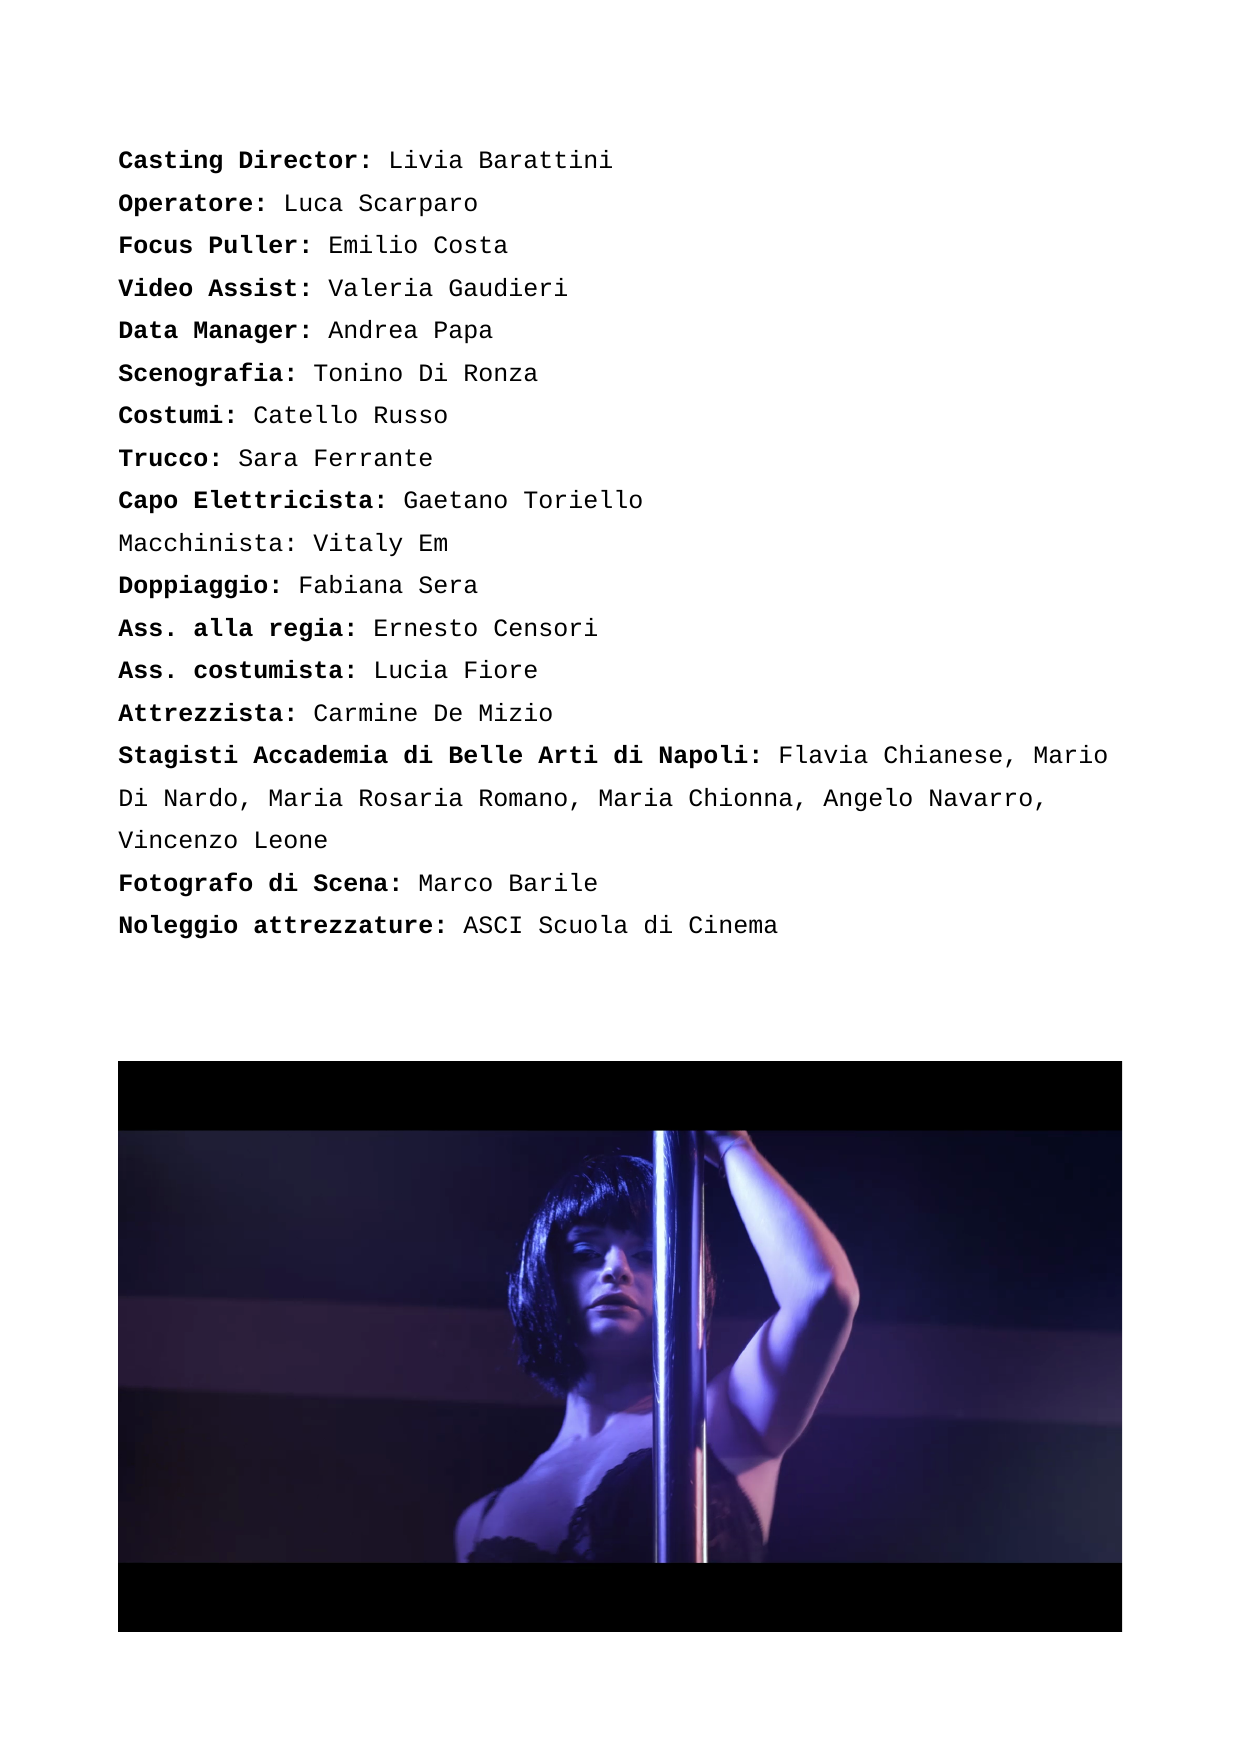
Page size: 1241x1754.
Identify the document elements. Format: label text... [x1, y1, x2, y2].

text Doppiaggio: Fabiana Sera [118, 573, 1122, 601]
text Macchinista: Vitaly Em [118, 530, 1122, 558]
text Video Assist: Valeria Gaudieri [118, 275, 1122, 303]
text Noleggio attrezzature: ASCI Scuola di Cinema [118, 913, 1122, 941]
text Trucco: Sara Ferrante [118, 445, 1122, 473]
picture [118, 1061, 1123, 1632]
text Stagisti Accademia di Belle Arti di Napoli: Flavia Chianese, Mario Di Nardo, Maria Rosaria Romano, Maria Chionna, Angelo Navarro, Vincenzo Leone [118, 743, 1122, 856]
text Ass. costumista: Lucia Fiore [118, 658, 1122, 686]
text Operatore: Luca Scarparo [118, 190, 1122, 218]
text Casting Director: Livia Barattini [118, 148, 1122, 176]
text Focus Puller: Emilio Costa [118, 233, 1122, 261]
text Attrezzista: Carmine De Mizio [118, 700, 1122, 728]
text Costumi: Catello Russo [118, 403, 1122, 431]
text Fotografo di Scena: Marco Barile [118, 870, 1122, 898]
text Capo Elettricista: Gaetano Toriello [118, 488, 1122, 516]
text Scenografia: Tonino Di Ronza [118, 360, 1122, 388]
text Data Manager: Andrea Papa [118, 318, 1122, 346]
text Ass. alla regia: Ernesto Censori [118, 615, 1122, 643]
